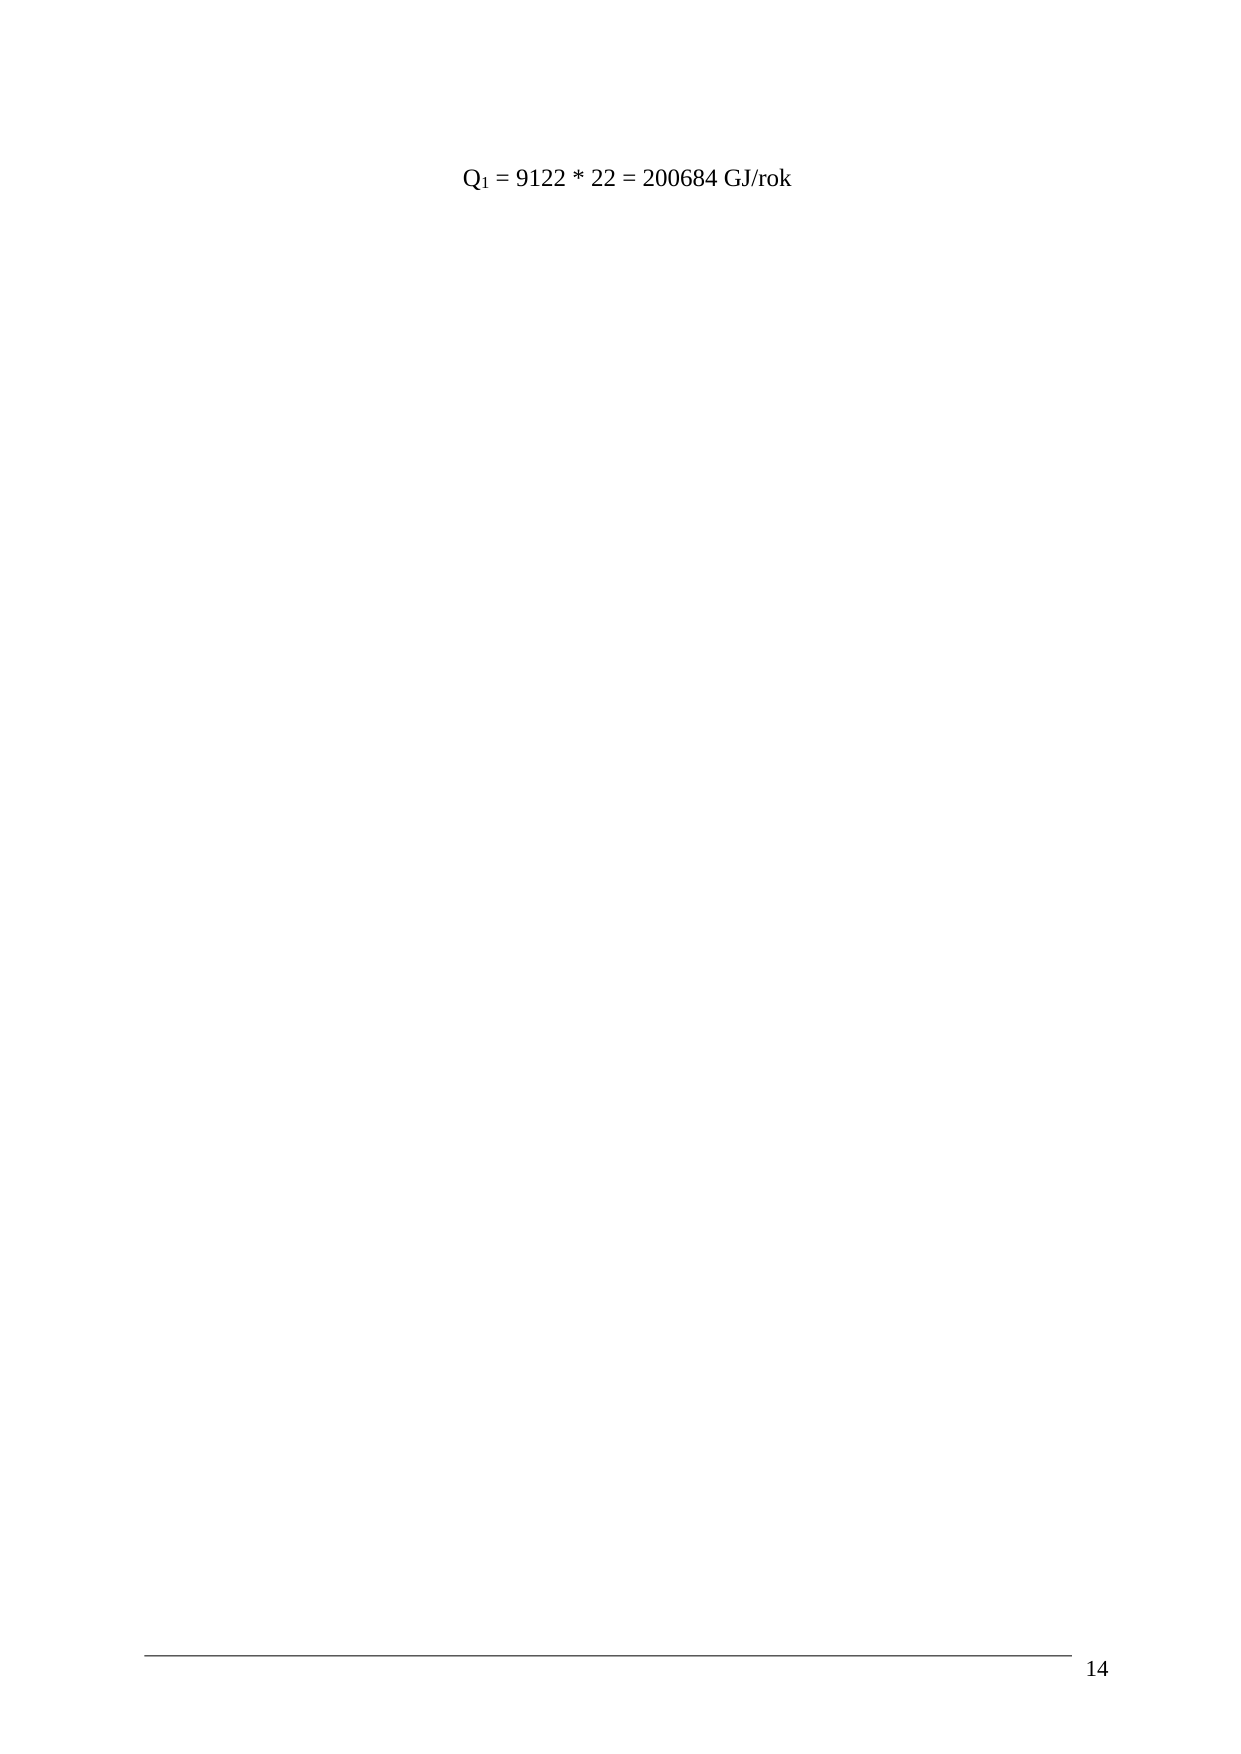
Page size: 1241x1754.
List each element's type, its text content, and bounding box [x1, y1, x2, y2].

text Q1 = 9122 * 22 = 200684 GJ/rok [159, 163, 1094, 194]
